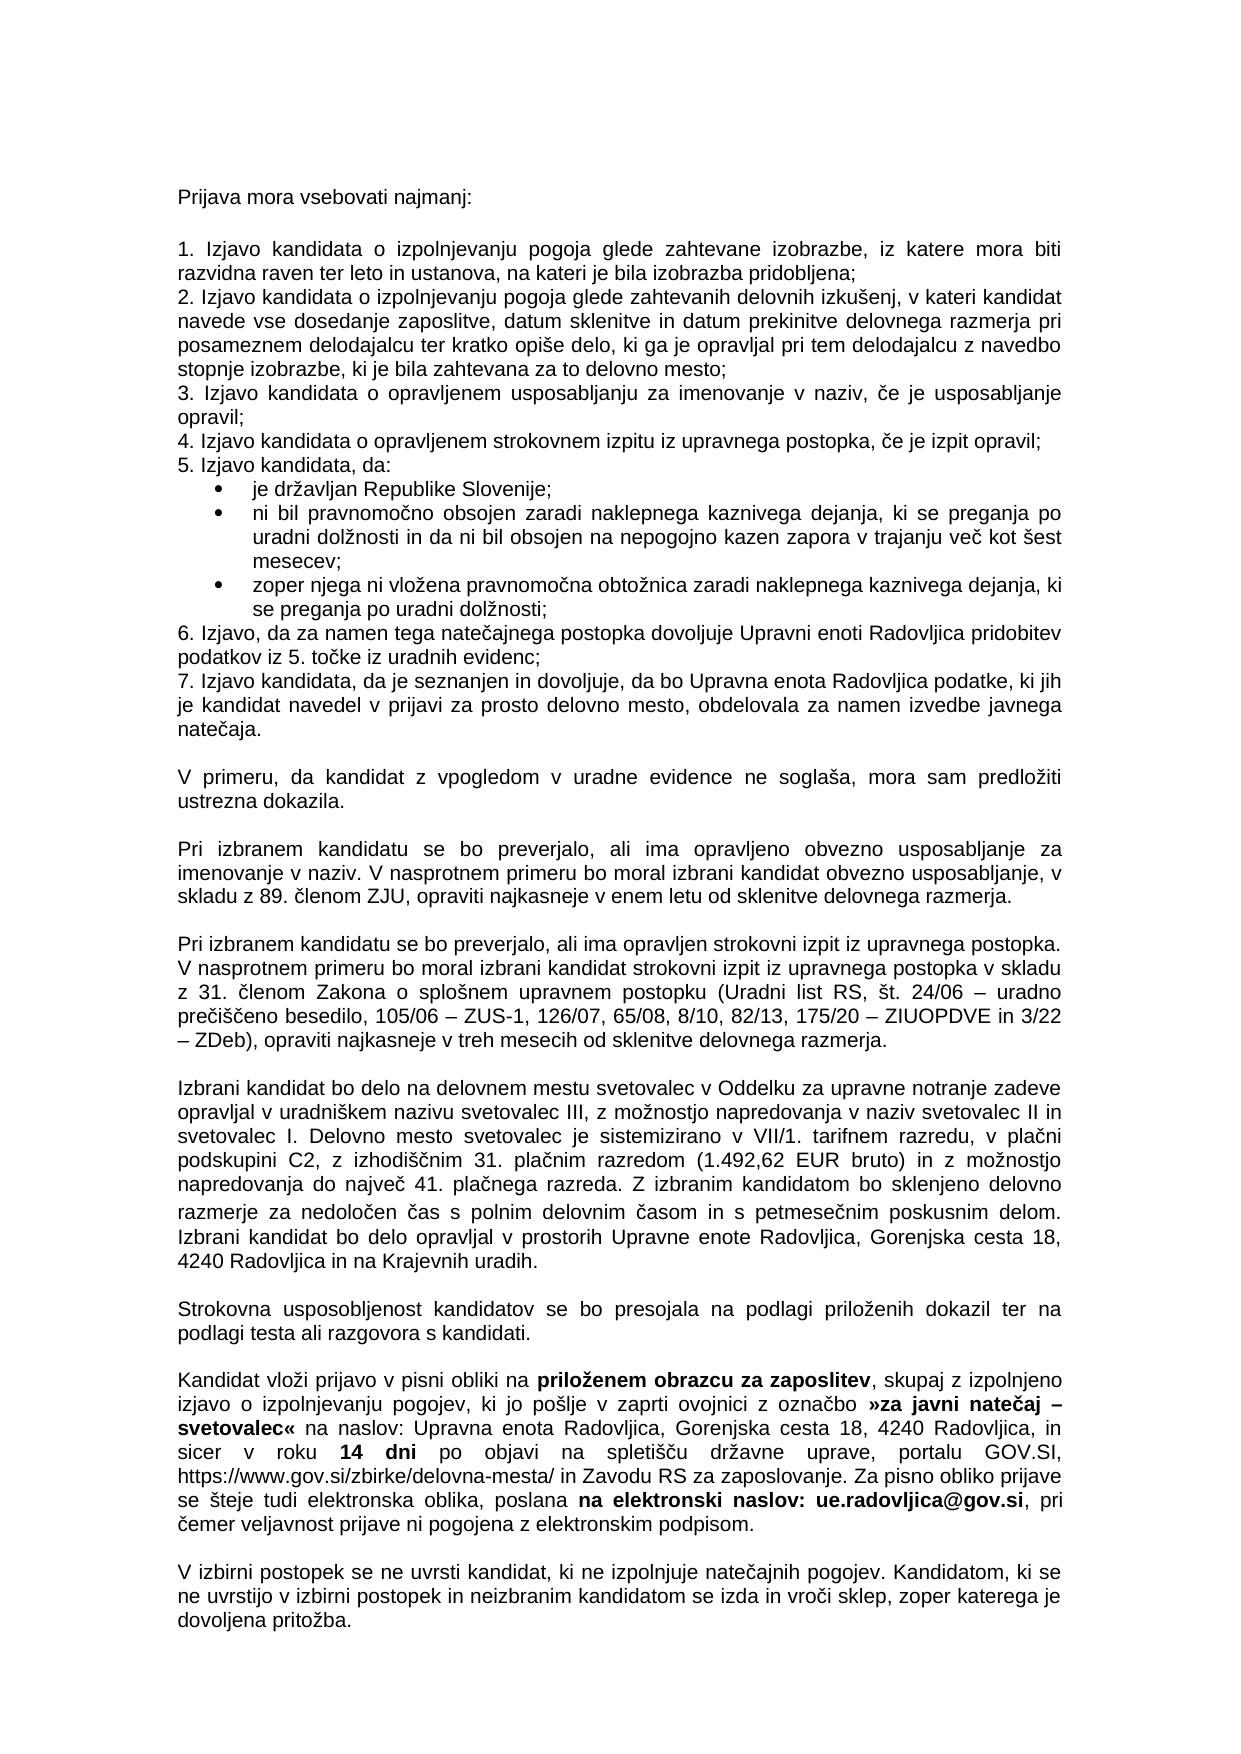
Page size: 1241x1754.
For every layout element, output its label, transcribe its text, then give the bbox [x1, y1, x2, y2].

list ni bil pravnomočno obsojen zaradi naklepnega kaznivega dejanja, ki se preganja po uradni dolžnosti in da ni bil obsojen na nepogojno kazen zapora v trajanju več kot šest mesecev; [215, 501, 1063, 573]
text 7. Izjavo kandidata, da je seznanjen in dovoljuje, da bo Upravna enota Radovljica podatke, ki jih je kandidat navedel v prijavi za prosto delovno mesto, obdelovala za namen izvedbe javnega natečaja. [177, 669, 1063, 741]
text 1. Izjavo kandidata o izpolnjevanju pogoja glede zahtevane izobrazbe, iz katere mora biti razvidna raven ter leto in ustanova, na kateri je bila izobrazba pridobljena; [177, 237, 1063, 285]
text 4. Izjavo kandidata o opravljenem strokovnem izpitu iz upravnega postopka, če je izpit opravil; [177, 429, 1063, 453]
text V primeru, da kandidat z vpogledom v uradne evidence ne soglaša, mora sam predložiti ustrezna dokazila. [177, 764, 1063, 812]
list je državljan Republike Slovenije; [215, 477, 1063, 501]
text Pri izbranem kandidatu se bo preverjalo, ali ima opravljen strokovni izpit iz upravnega postopka. V nasprotnem primeru bo moral izbrani kandidat strokovni izpit iz upravnega postopka v skladu z 31. členom Zakona o splošnem upravnem postopku (Uradni list RS, št. 24/06 – uradno prečiščeno besedilo, 105/06 – ZUS-1, 126/07, 65/08, 8/10, 82/13, 175/20 – ZIUOPDVE in 3/22 – ZDeb), opraviti najkasneje v treh mesecih od sklenitve delovnega razmerja. [177, 932, 1063, 1052]
text 3. Izjavo kandidata o opravljenem usposabljanju za imenovanje v naziv, če je usposabljanje opravil; [177, 381, 1063, 429]
text Strokovna usposobljenost kandidatov se bo presojala na podlagi priloženih dokazil ter na podlagi testa ali razgovora s kandidati. [177, 1296, 1063, 1344]
text Pri izbranem kandidatu se bo preverjalo, ali ima opravljeno obvezno usposabljanje za imenovanje v naziv. V nasprotnem primeru bo moral izbrani kandidat obvezno usposabljanje, v skladu z 89. členom ZJU, opraviti najkasneje v enem letu od sklenitve delovnega razmerja. [177, 836, 1063, 908]
text 2. Izjavo kandidata o izpolnjevanju pogoja glede zahtevanih delovnih izkušenj, v kateri kandidat navede vse dosedanje zaposlitve, datum sklenitve in datum prekinitve delovnega razmerja pri posameznem delodajalcu ter kratko opiše delo, ki ga je opravljal pri tem delodajalcu z navedbo stopnje izobrazbe, ki je bila zahtevana za to delovno mesto; [177, 285, 1063, 381]
text Izbrani kandidat bo delo na delovnem mestu svetovalec v Oddelku za upravne notranje zadeve opravljal v uradniškem nazivu svetovalec III, z možnostjo napredovanja v naziv svetovalec II in svetovalec I. Delovno mesto svetovalec je sistemizirano v VII/1. tarifnem razredu, v plačni podskupini C2, z izhodiščnim 31. plačnim razredom (1.492,62 EUR bruto) in z možnostjo napredovanja do največ 41. plačnega razreda. Z izbranim kandidatom bo sklenjeno delovno razmerje za nedoločen čas s polnim delovnim časom in s petmesečnim poskusnim delom. Izbrani kandidat bo delo opravljal v prostorih Upravne enote Radovljica, Gorenjska cesta 18, 4240 Radovljica in na Krajevnih uradih. [177, 1076, 1063, 1272]
list zoper njega ni vložena pravnomočna obtožnica zaradi naklepnega kaznivega dejanja, ki se preganja po uradni dolžnosti; [215, 573, 1063, 621]
text V izbirni postopek se ne uvrsti kandidat, ki ne izpolnjuje natečajnih pogojev. Kandidatom, ki se ne uvrstijo v izbirni postopek in neizbranim kandidatom se izda in vroči sklep, zoper katerega je dovoljena pritožba. [177, 1560, 1063, 1632]
text 5. Izjavo kandidata, da: [177, 453, 1063, 477]
text Prijava mora vsebovati najmanj: [177, 184, 1063, 208]
text Kandidat vloži prijavo v pisni obliki na priloženem obrazcu za zaposlitev, skupaj z izpolnjeno izjavo o izpolnjevanju pogojev, ki jo pošlje v zaprti ovojnici z označbo »za javni natečaj – svetovalec« na naslov: Upravna enota Radovljica, Gorenjska cesta 18, 4240 Radovljica, in sicer v roku 14 dni po objavi na spletišču državne uprave, portalu GOV.SI, https://www.gov.si/zbirke/delovna-mesta/ in Zavodu RS za zaposlovanje. Za pisno obliko prijave se šteje tudi elektronska oblika, poslana na elektronski naslov: ue.radovljica@gov.si, pri čemer veljavnost prijave ni pogojena z elektronskim podpisom. [177, 1368, 1063, 1536]
text 6. Izjavo, da za namen tega natečajnega postopka dovoljuje Upravni enoti Radovljica pridobitev podatkov iz 5. točke iz uradnih evidenc; [177, 621, 1063, 669]
